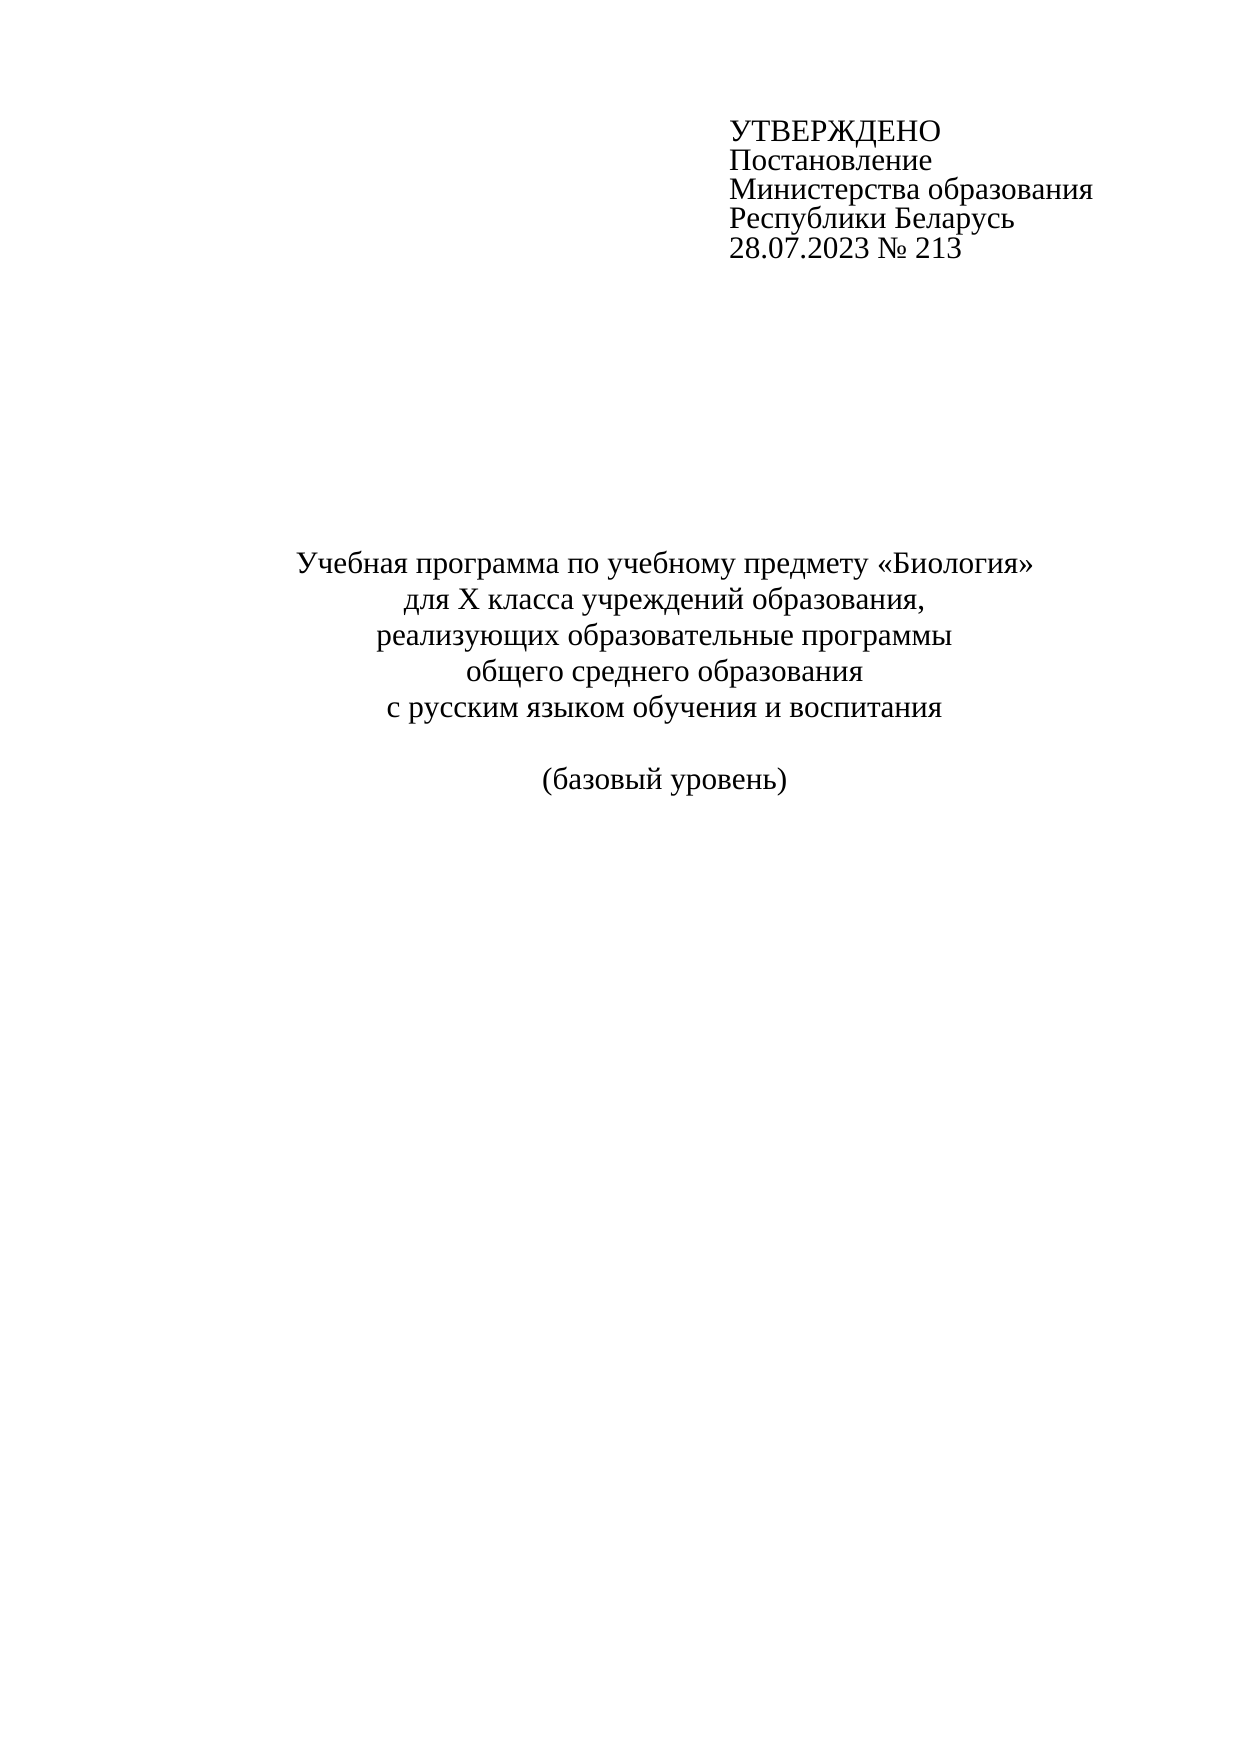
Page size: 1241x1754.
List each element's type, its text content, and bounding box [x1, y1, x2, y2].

table_header УТВЕРЖДЕНО [718, 118, 1152, 147]
text для X класcа учреждений образования, [177, 581, 1152, 617]
text общего среднего образования [177, 652, 1152, 688]
table_cell Постановление Министерства образования [718, 147, 1152, 206]
table_cell Республики Беларусь [718, 206, 1152, 235]
text Учебная программа по учебному предмету «Биология» [177, 545, 1152, 581]
text с русским языком обучения и воспитания [177, 688, 1152, 724]
text реализующих образовательные программы [177, 617, 1152, 652]
table_cell 28.07.2023 № 213 [718, 235, 1152, 264]
text (базовый уровень) [177, 760, 1152, 796]
